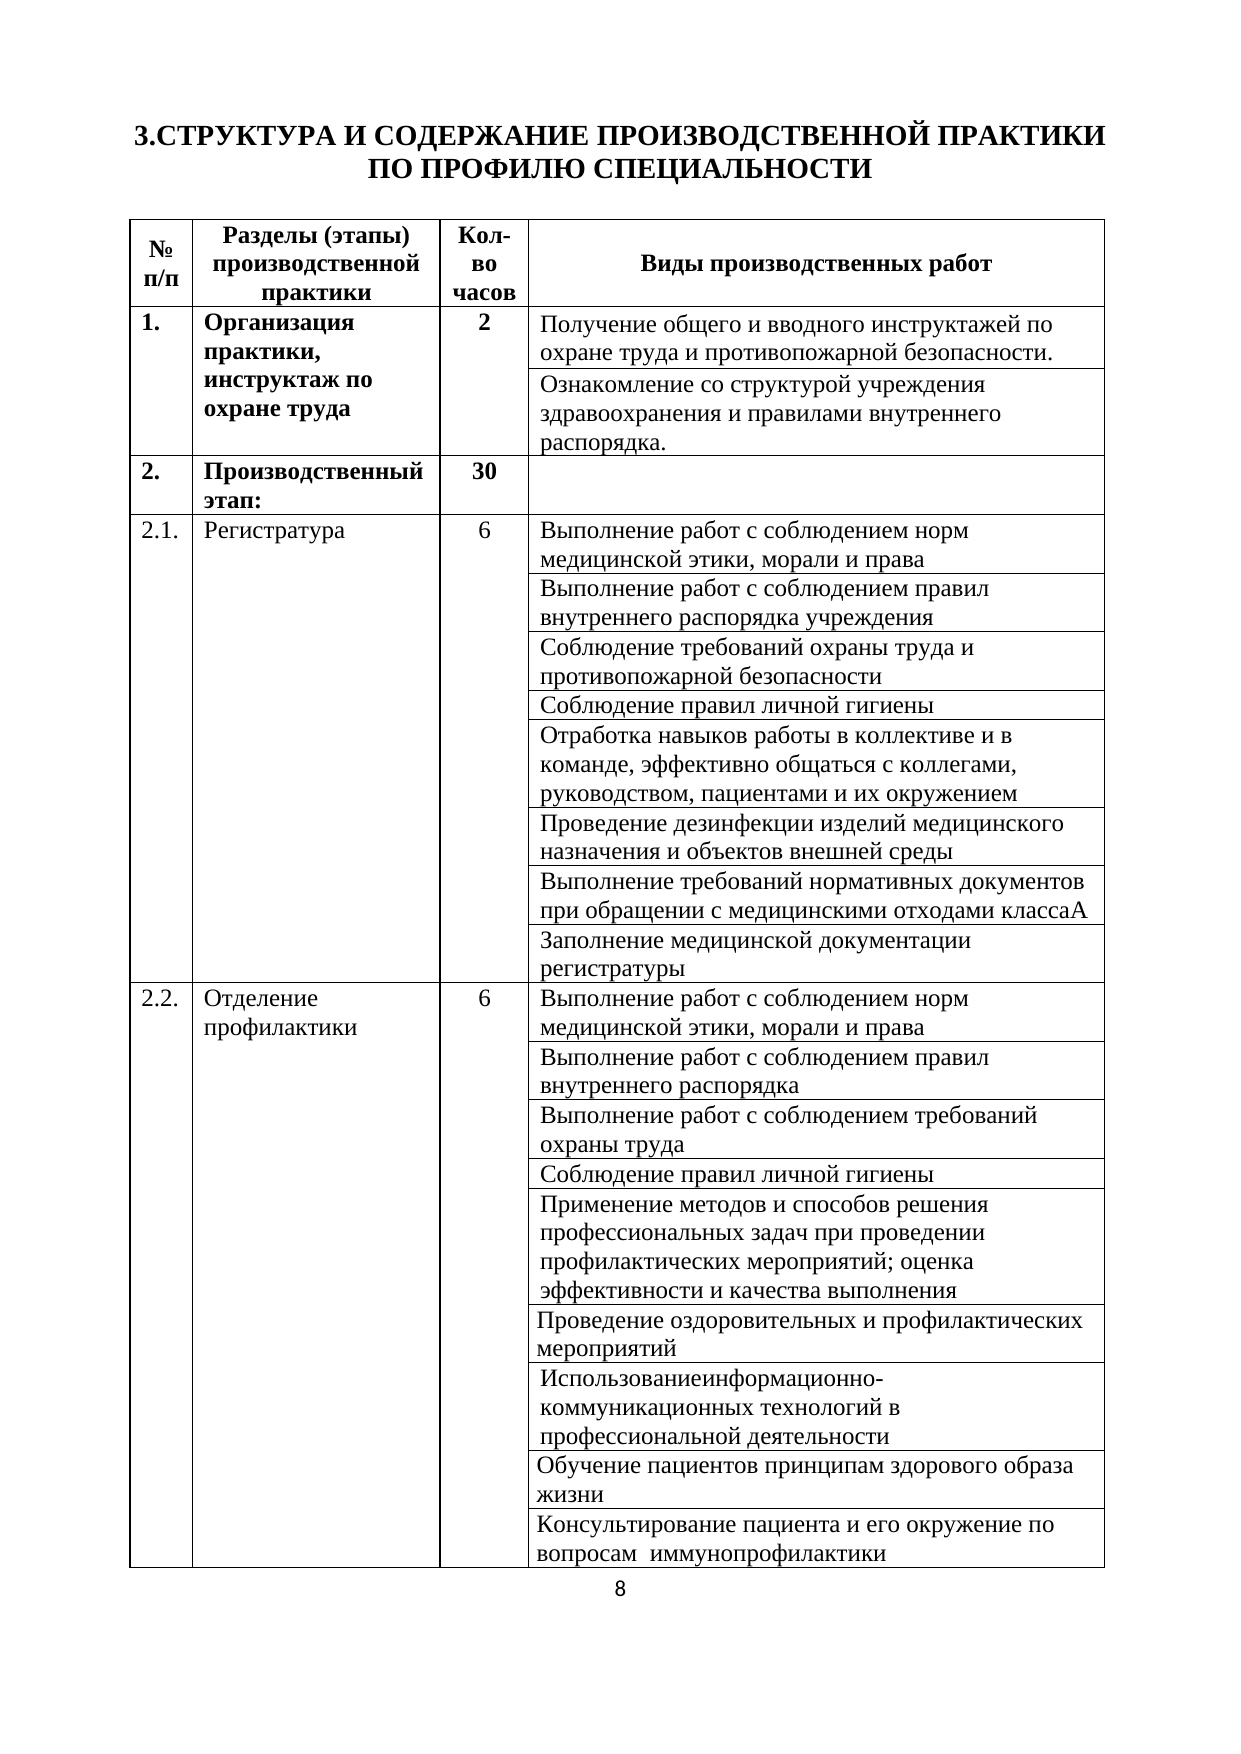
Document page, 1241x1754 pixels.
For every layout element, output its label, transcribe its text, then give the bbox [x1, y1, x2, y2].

table_cell Выполнение работ с соблюдением норм медицинской этики, морали и права [529, 983, 1104, 1041]
table_cell Соблюдение правил личной гигиены [529, 691, 1104, 719]
table_cell Соблюдение требований охраны труда и противопожарной безопасности [529, 632, 1104, 689]
table_cell Заполнение медицинской документации регистратуры [529, 925, 1104, 982]
table_cell Выполнение требований нормативных документов при обращении с медицинскими отходами классаА [529, 866, 1104, 924]
table_cell Использованиеинформационно-коммуникационных технологий в профессиональной деятельности [529, 1363, 1104, 1449]
table_cell 2.2. [131, 983, 192, 1567]
table_cell Консультирование пациента и его окружение по вопросам иммунопрофилактики [529, 1509, 1104, 1567]
table_cell Проведение оздоровительных и профилактических мероприятий [529, 1305, 1104, 1362]
table_cell Регистратура [193, 515, 439, 982]
table_cell Соблюдение правил личной гигиены [529, 1159, 1104, 1188]
table_cell Обучение пациентов принципам здорового образа жизни [529, 1451, 1104, 1508]
table_cell [529, 456, 1104, 514]
table_cell 6 [441, 515, 528, 982]
text 3.СТРУКТУРА И СОДЕРЖАНИЕ ПРОИЗВОДСТВЕННОЙ ПРАКТИКИ ПО ПРОФИЛЮ СПЕЦИАЛЬНОСТИ [118, 118, 1122, 185]
table_cell Выполнение работ с соблюдением норм медицинской этики, морали и права [529, 515, 1104, 572]
table_cell Выполнение работ с соблюдением правил внутреннего распорядка [529, 1042, 1104, 1099]
table_cell 6 [441, 983, 528, 1567]
table_header Разделы (этапы) производственной практики [193, 220, 439, 306]
table_cell 2.1. [131, 515, 192, 982]
table_cell Отработка навыков работы в коллективе и в команде, эффективно общаться с коллегами, руководством, пациентами и их окружением [529, 720, 1104, 807]
table_cell 30 [441, 456, 528, 514]
table_cell 2 [441, 307, 528, 455]
table_cell Ознакомление со структурой учреждения здравоохранения и правилами внутреннего распорядка. [529, 369, 1104, 455]
table_cell Организация практики, инструктаж по охране труда [193, 307, 439, 455]
table_cell Отделение профилактики [193, 983, 439, 1567]
table_cell Выполнение работ с соблюдением правил внутреннего распорядка учреждения [529, 574, 1104, 631]
table_header Виды производственных работ [529, 220, 1104, 306]
table_cell Выполнение работ с соблюдением требований охраны труда [529, 1100, 1104, 1158]
table_cell Получение общего и вводного инструктажей по охране труда и противопожарной безопасности. [529, 307, 1104, 368]
table_cell 1. [131, 307, 192, 455]
table_cell Применение методов и способов решения профессиональных задач при проведении профилактических мероприятий; оценка эффективности и качества выполнения [529, 1189, 1104, 1304]
table_header № п/п [131, 220, 192, 306]
table_header Кол- во часов [441, 220, 528, 306]
table_cell Производственный этап: [193, 456, 439, 514]
table_cell Проведение дезинфекции изделий медицинского назначения и объектов внешней среды [529, 808, 1104, 865]
table_cell 2. [131, 456, 192, 514]
